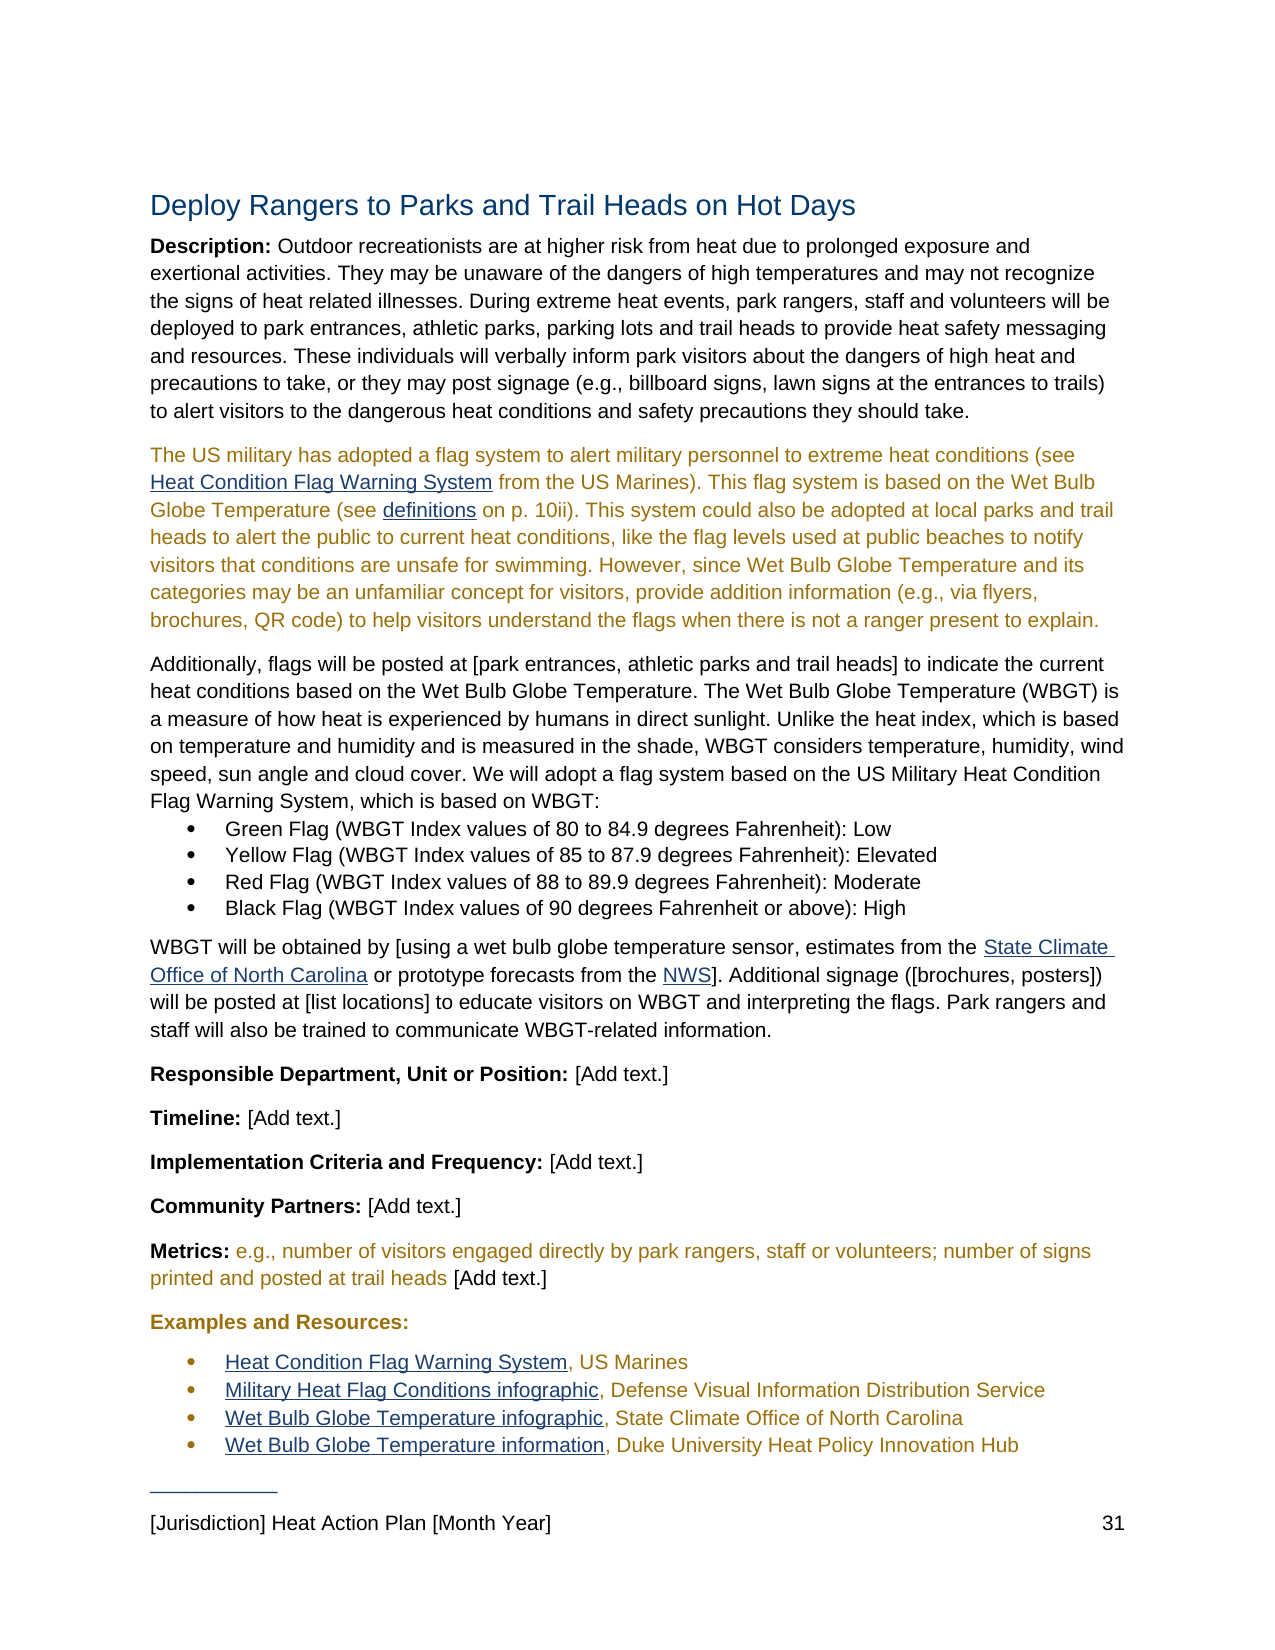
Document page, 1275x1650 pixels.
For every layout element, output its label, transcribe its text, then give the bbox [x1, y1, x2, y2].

text Heat Condition Flag Warning System, US Marines [187, 1350, 1125, 1374]
text Examples and Resources: [150, 1310, 1125, 1334]
text Additionally, flags will be posted at [park entrances, athletic parks and trail heads] to indicate the current heat conditions based on the Wet Bulb Globe Temperature. The Wet Bulb Globe Temperature (WBGT) is a measure of how heat is experienced by humans in direct sunlight. Unlike the heat index, which is based on temperature and humidity and is measured in the shade, WBGT considers temperature, humidity, wind speed, sun angle and cloud cover. We will adopt a flag system based on the US Military Heat Condition Flag Warning System, which is based on WBGT: [150, 652, 1125, 813]
list Black Flag (WBGT Index values of 90 degrees Fahrenheit or above): High [187, 896, 1125, 920]
subtitle Deploy Rangers to Parks and Trail Heads on Hot Days [150, 187, 1125, 221]
list Yellow Flag (WBGT Index values of 85 to 87.9 degrees Fahrenheit): Elevated [187, 843, 1125, 867]
text Responsible Department, Unit or Position: [Add text.] [150, 1062, 1125, 1086]
text Wet Bulb Globe Temperature information, Duke University Heat Policy Innovation Hub [187, 1433, 1125, 1457]
text Metrics: e.g., number of visitors engaged directly by park rangers, staff or volunteers; number of signs printed and posted at trail heads [Add text.] [150, 1238, 1125, 1290]
text WBGT will be obtained by [using a wet bulb globe temperature sensor, estimates from the State Climate Office of North Carolina or prototype forecasts from the NWS]. Additional signage ([brochures, posters]) will be posted at [list locations] to educate visitors on WBGT and interpreting the flags. Park rangers and staff will also be trained to communicate WBGT-related information. [150, 935, 1125, 1042]
text The US military has adopted a flag system to alert military personnel to extreme heat conditions (see Heat Condition Flag Warning System from the US Marines). This flag system is based on the Wet Bulb Globe Temperature (see definitions on p. xii). This system could also be adopted at local parks and trail heads to alert the public to current heat conditions, like the flag levels used at public beaches to notify visitors that conditions are unsafe for swimming. However, since Wet Bulb Globe Temperature and its categories may be an unfamiliar concept for visitors, provide addition information (e.g., via flyers, brochures, QR code) to help visitors understand the flags when there is not a ranger present to explain. [150, 443, 1125, 632]
text Description: Outdoor recreationists are at higher risk from heat due to prolonged exposure and exertional activities. They may be unaware of the dangers of high temperatures and may not recognize the signs of heat related illnesses. During extreme heat events, park rangers, staff and volunteers will be deployed to park entrances, athletic parks, parking lots and trail heads to provide heat safety messaging and resources. These individuals will verbally inform park visitors about the dangers of high heat and precautions to take, or they may post signage (e.g., billboard signs, lawn signs at the entrances to trails) to alert visitors to the dangerous heat conditions and safety precautions they should take. [150, 233, 1125, 422]
text Wet Bulb Globe Temperature infographic, State Climate Office of North Carolina [187, 1405, 1125, 1429]
text Community Partners: [Add text.] [150, 1194, 1125, 1218]
text Military Heat Flag Conditions infographic, Defense Visual Information Distribution Service [187, 1378, 1125, 1402]
text Implementation Criteria and Frequency: [Add text.] [150, 1150, 1125, 1174]
text Timeline: [Add text.] [150, 1106, 1125, 1130]
list Green Flag (WBGT Index values of 80 to 84.9 degrees Fahrenheit): Low [187, 817, 1125, 841]
list Red Flag (WBGT Index values of 88 to 89.9 degrees Fahrenheit): Moderate [187, 870, 1125, 894]
